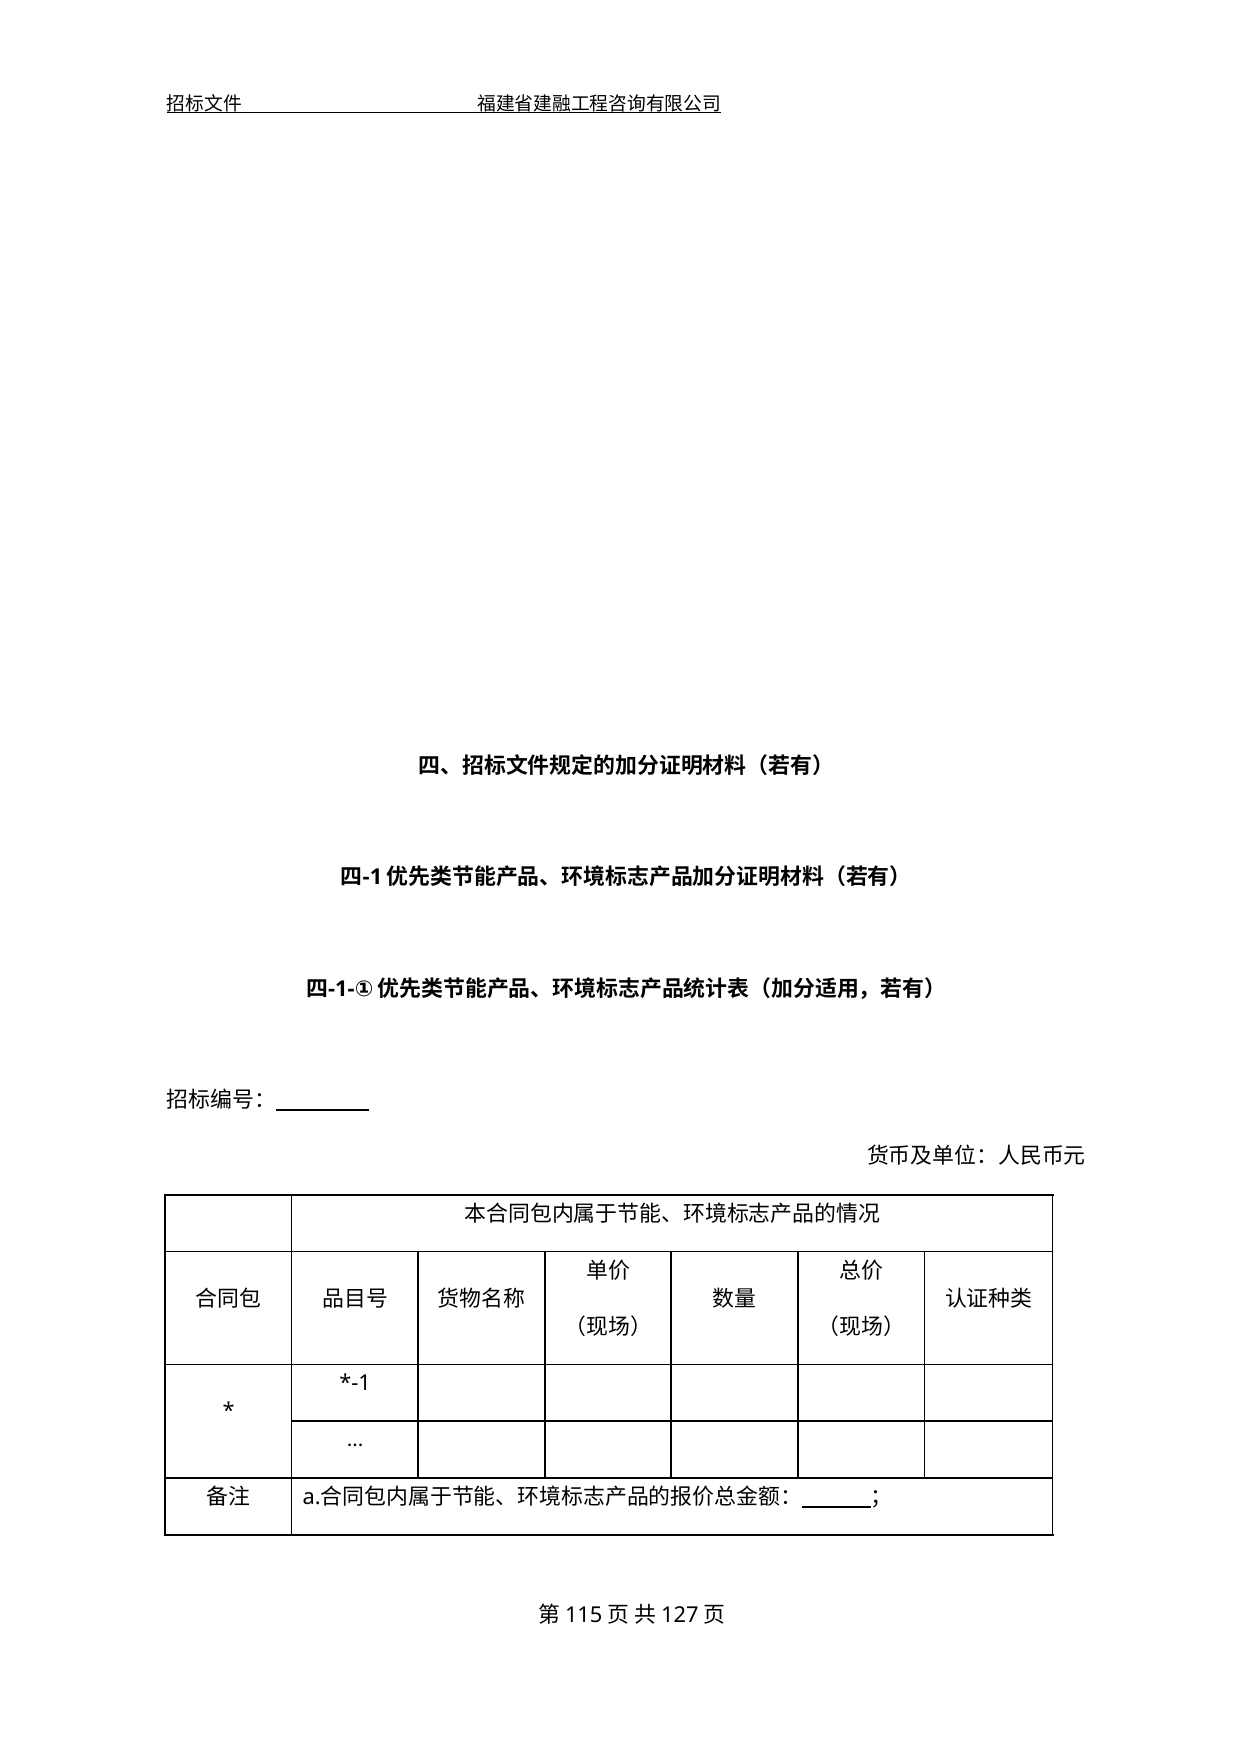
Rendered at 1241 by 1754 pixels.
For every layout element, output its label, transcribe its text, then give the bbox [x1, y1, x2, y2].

table_cell 总价 （现场） [799, 1252, 924, 1363]
table_cell [419, 1422, 544, 1477]
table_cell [292, 1479, 1052, 1534]
table_cell [799, 1422, 924, 1477]
table_cell [925, 1365, 1052, 1420]
table_header [166, 1196, 291, 1251]
table_cell [925, 1422, 1052, 1477]
text 四、招标文件规定的加分证明材料（若有） [167, 707, 1085, 780]
table_cell [672, 1365, 797, 1420]
table_cell 货物名称 [419, 1252, 544, 1363]
table_cell [419, 1365, 544, 1420]
table_cell 备注 [166, 1479, 291, 1534]
table_cell 数量 [672, 1252, 797, 1363]
text 货币及单位：人民币元 [167, 1138, 1085, 1170]
table_cell *-1 [292, 1365, 417, 1420]
table_cell 认证种类 [925, 1252, 1052, 1363]
table_cell 单价 （现场） [546, 1252, 670, 1363]
table_cell [799, 1365, 924, 1420]
text 四-1-①优先类节能产品、环境标志产品统计表（加分适用，若有） [167, 970, 1085, 1003]
table_cell [672, 1422, 797, 1477]
table_cell 合同包 [166, 1252, 291, 1363]
text 四-1优先类节能产品、环境标志产品加分证明材料（若有） [167, 859, 1085, 891]
table_cell [546, 1422, 670, 1477]
table_header 本合同包内属于节能、环境标志产品的情况 [292, 1196, 1052, 1251]
text 招标编号： [167, 1082, 1085, 1114]
table_cell [546, 1365, 670, 1420]
table_cell 品目号 [292, 1252, 417, 1363]
table_cell * [166, 1365, 291, 1477]
table_cell … [292, 1422, 417, 1477]
